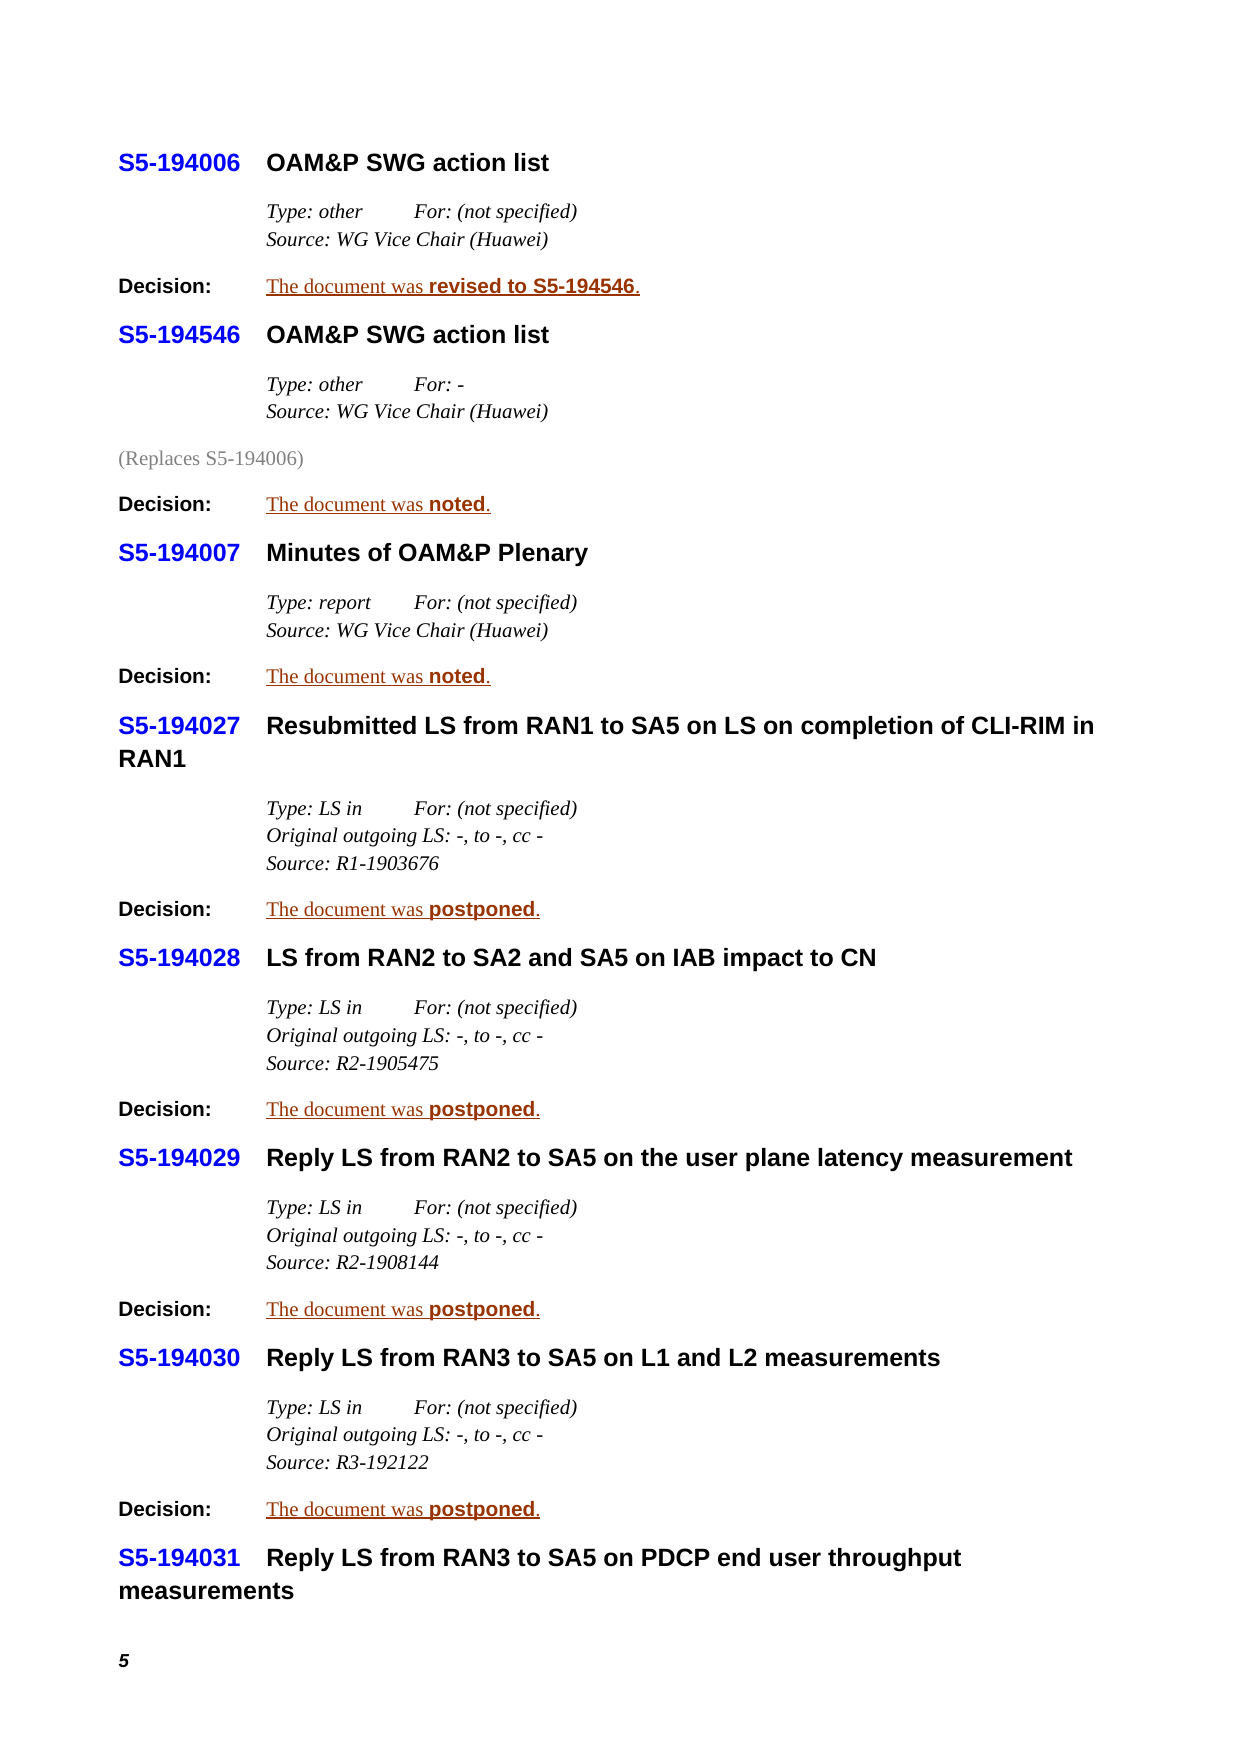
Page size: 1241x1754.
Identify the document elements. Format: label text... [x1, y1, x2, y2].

text S5-194006 OAM&P SWG action list [118, 148, 1122, 176]
text Type: other For: - Source: WG Vice Chair (Huawei) [118, 372, 1122, 423]
text Decision: The document was postponed. [118, 1496, 1122, 1521]
text S5-194031 Reply LS from RAN3 to SA5 on PDCP end user throughput measurements [118, 1543, 1122, 1604]
text S5-194028 LS from RAN2 to SA2 and SA5 on IAB impact to CN [118, 943, 1122, 972]
text Type: LS in For: (not specified) Original outgoing LS: -, to -, cc - Source: R3-192122 [118, 1395, 1122, 1474]
text Type: other For: (not specified) Source: WG Vice Chair (Huawei) [118, 199, 1122, 251]
text (Replaces S5-194006) [118, 446, 1122, 470]
text Decision: The document was noted. [118, 664, 1122, 688]
text S5-194030 Reply LS from RAN3 to SA5 on L1 and L2 measurements [118, 1343, 1122, 1372]
text Decision: The document was postponed. [118, 1297, 1122, 1321]
text Type: LS in For: (not specified) Original outgoing LS: -, to -, cc - Source: R2-1908144 [118, 1195, 1122, 1274]
text Decision: The document was postponed. [118, 1097, 1122, 1121]
text Type: LS in For: (not specified) Original outgoing LS: -, to -, cc - Source: R2-1905475 [118, 995, 1122, 1074]
text S5-194027 Resubmitted LS from RAN1 to SA5 on LS on completion of CLI-RIM in RAN1 [118, 711, 1122, 772]
text Type: report For: (not specified) Source: WG Vice Chair (Huawei) [118, 590, 1122, 642]
text Decision: The document was postponed. [118, 897, 1122, 921]
text S5-194546 OAM&P SWG action list [118, 320, 1122, 349]
text Decision: The document was noted. [118, 492, 1122, 516]
text S5-194007 Minutes of OAM&P Plenary [118, 538, 1122, 567]
text Type: LS in For: (not specified) Original outgoing LS: -, to -, cc - Source: R1-1903676 [118, 795, 1122, 875]
text Decision: The document was revised to S5-194546. [118, 273, 1122, 298]
text S5-194029 Reply LS from RAN2 to SA5 on the user plane latency measurement [118, 1143, 1122, 1172]
